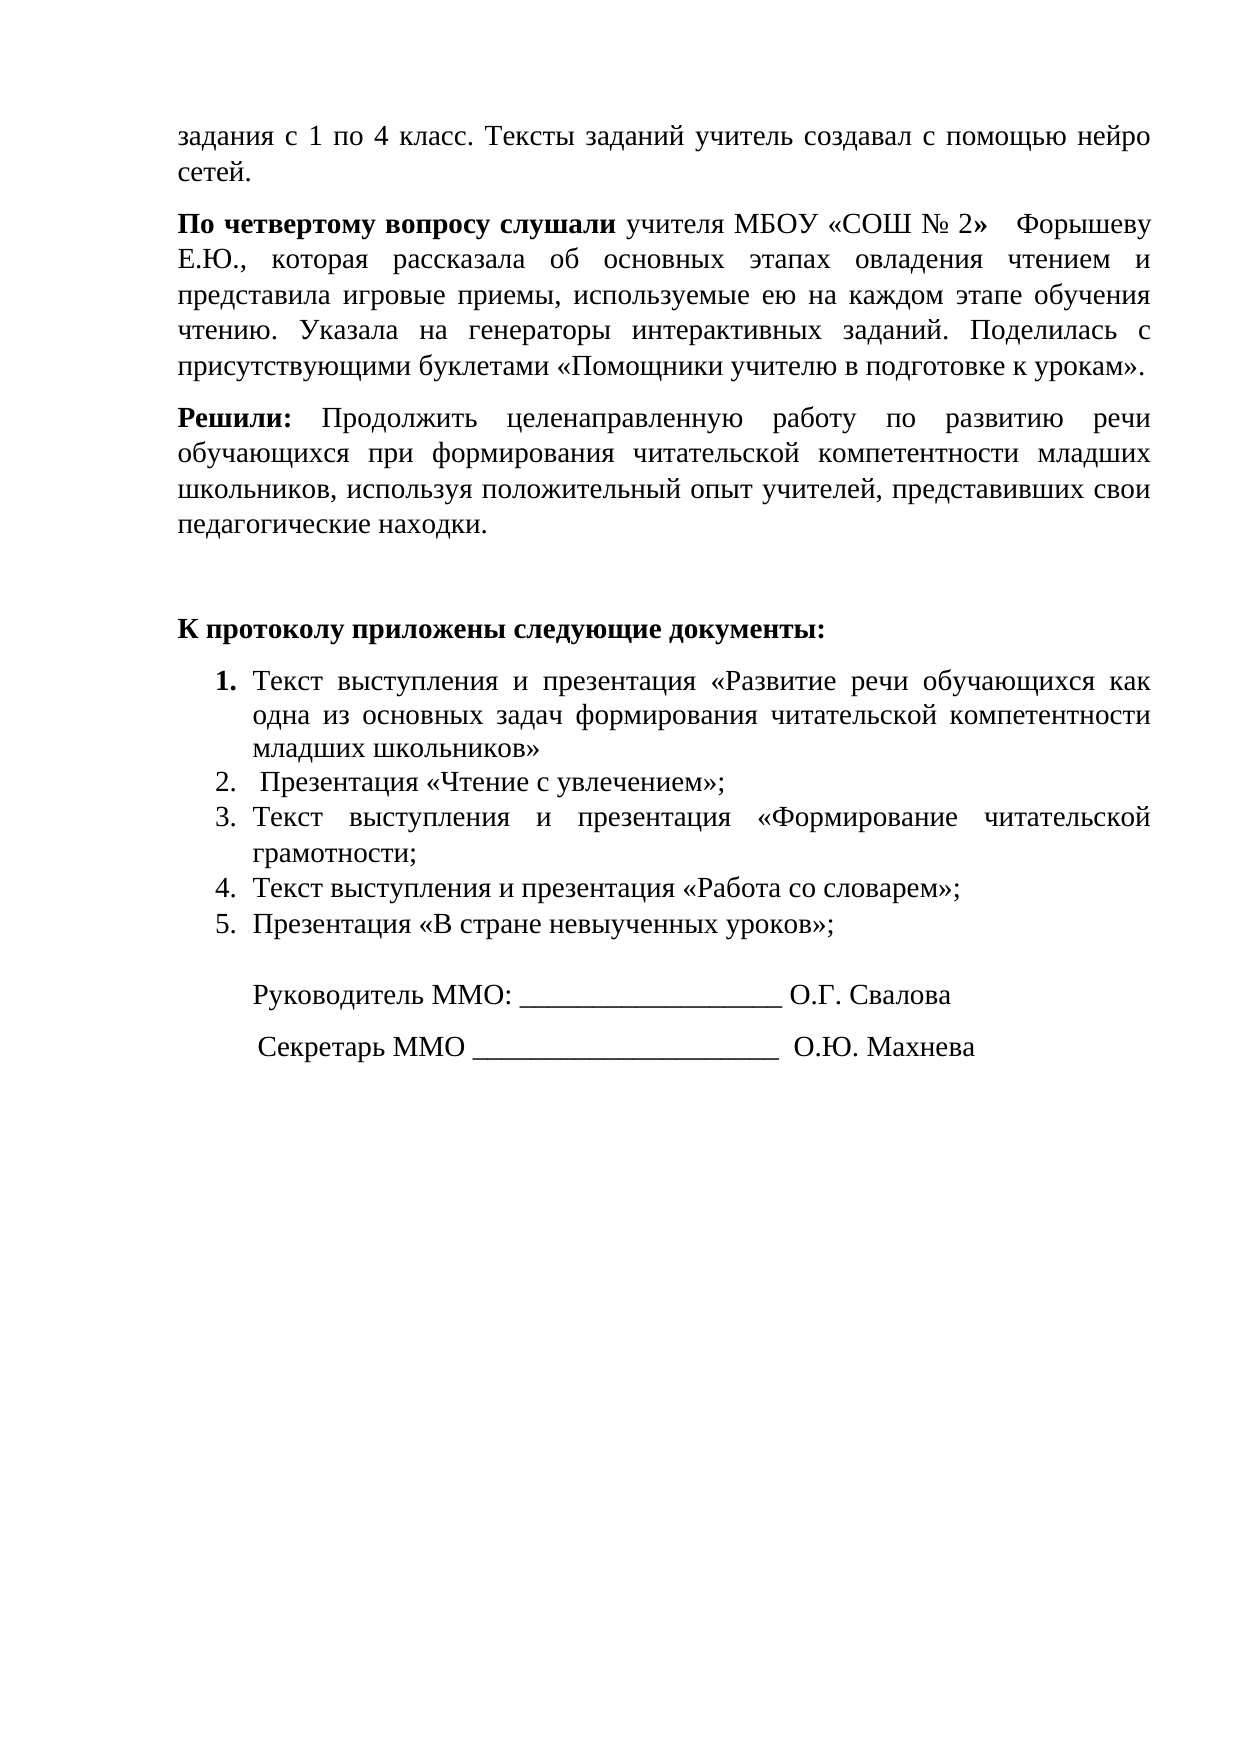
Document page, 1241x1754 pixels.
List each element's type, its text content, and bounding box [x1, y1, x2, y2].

list Презентация «В стране невыученных уроков»; [215, 906, 1152, 939]
text Секретарь ММО _____________________ О.Ю. Махнева [177, 1029, 1152, 1063]
list Презентация «Чтение с увлечением»; [215, 764, 1152, 797]
text Решили: Продолжить целенаправленную работу по развитию речи обучающихся при формирования читательской компетентности младших школьников, используя положительный опыт учителей, представивших свои педагогические находки. [177, 400, 1152, 540]
list Текст выступления и презентация «Развитие речи обучающихся как одна из основных задач формирования читательской компетентности младших школьников» [215, 663, 1152, 764]
text К протоколу приложены следующие документы: [177, 611, 1152, 644]
list Текст выступления и презентация «Формирование читательской грамотности; [215, 799, 1152, 868]
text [177, 118, 1152, 187]
list Руководитель ММО: __________________ О.Г. Свалова [252, 977, 1152, 1011]
text По четвертому вопросу слушали учителя МБОУ «СОШ № 2» Форышеву Е.Ю., которая рассказала об основных этапах овладения чтением и представила игровые приемы, используемые ею на каждом этапе обучения чтению. Указала на генераторы интерактивных заданий. Поделилась с присутствующими буклетами «Помощники учителю в подготовке к урокам». [177, 206, 1152, 381]
list Текст выступления и презентация «Работа со словарем»; [215, 870, 1152, 904]
